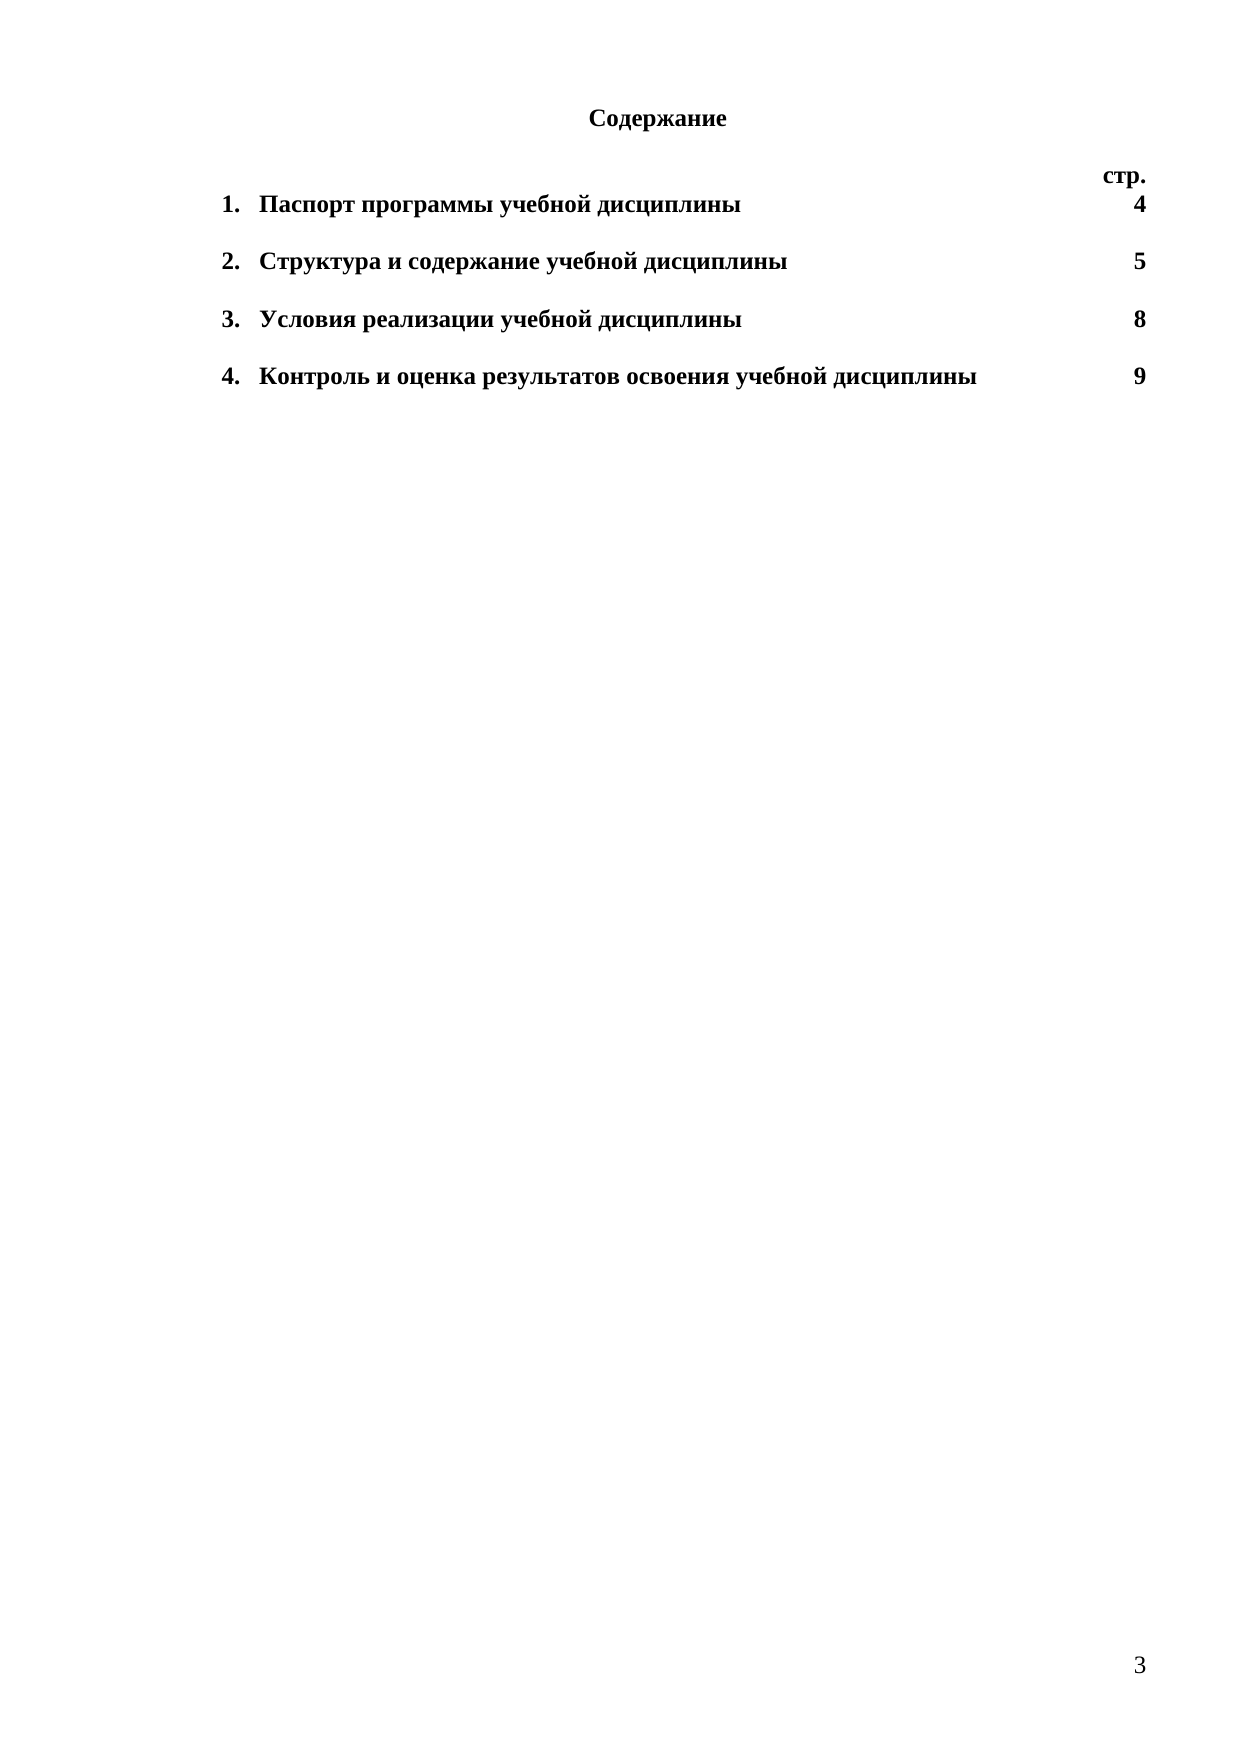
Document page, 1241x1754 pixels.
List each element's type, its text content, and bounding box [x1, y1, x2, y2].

table_header 4 [1022, 189, 1157, 246]
text Содержание [169, 103, 1146, 131]
table_cell 5 [1022, 246, 1157, 304]
text стр. [169, 160, 1146, 189]
table_cell Структура и содержание учебной дисциплины [173, 246, 1022, 304]
table_cell Контроль и оценка результатов освоения учебной дисциплины [173, 361, 1022, 419]
table_header Паспорт программы учебной дисциплины [173, 189, 1022, 246]
table_cell 9 [1022, 361, 1157, 419]
table_cell Условия реализации учебной дисциплины [173, 304, 1022, 361]
table_cell 8 [1022, 304, 1157, 361]
